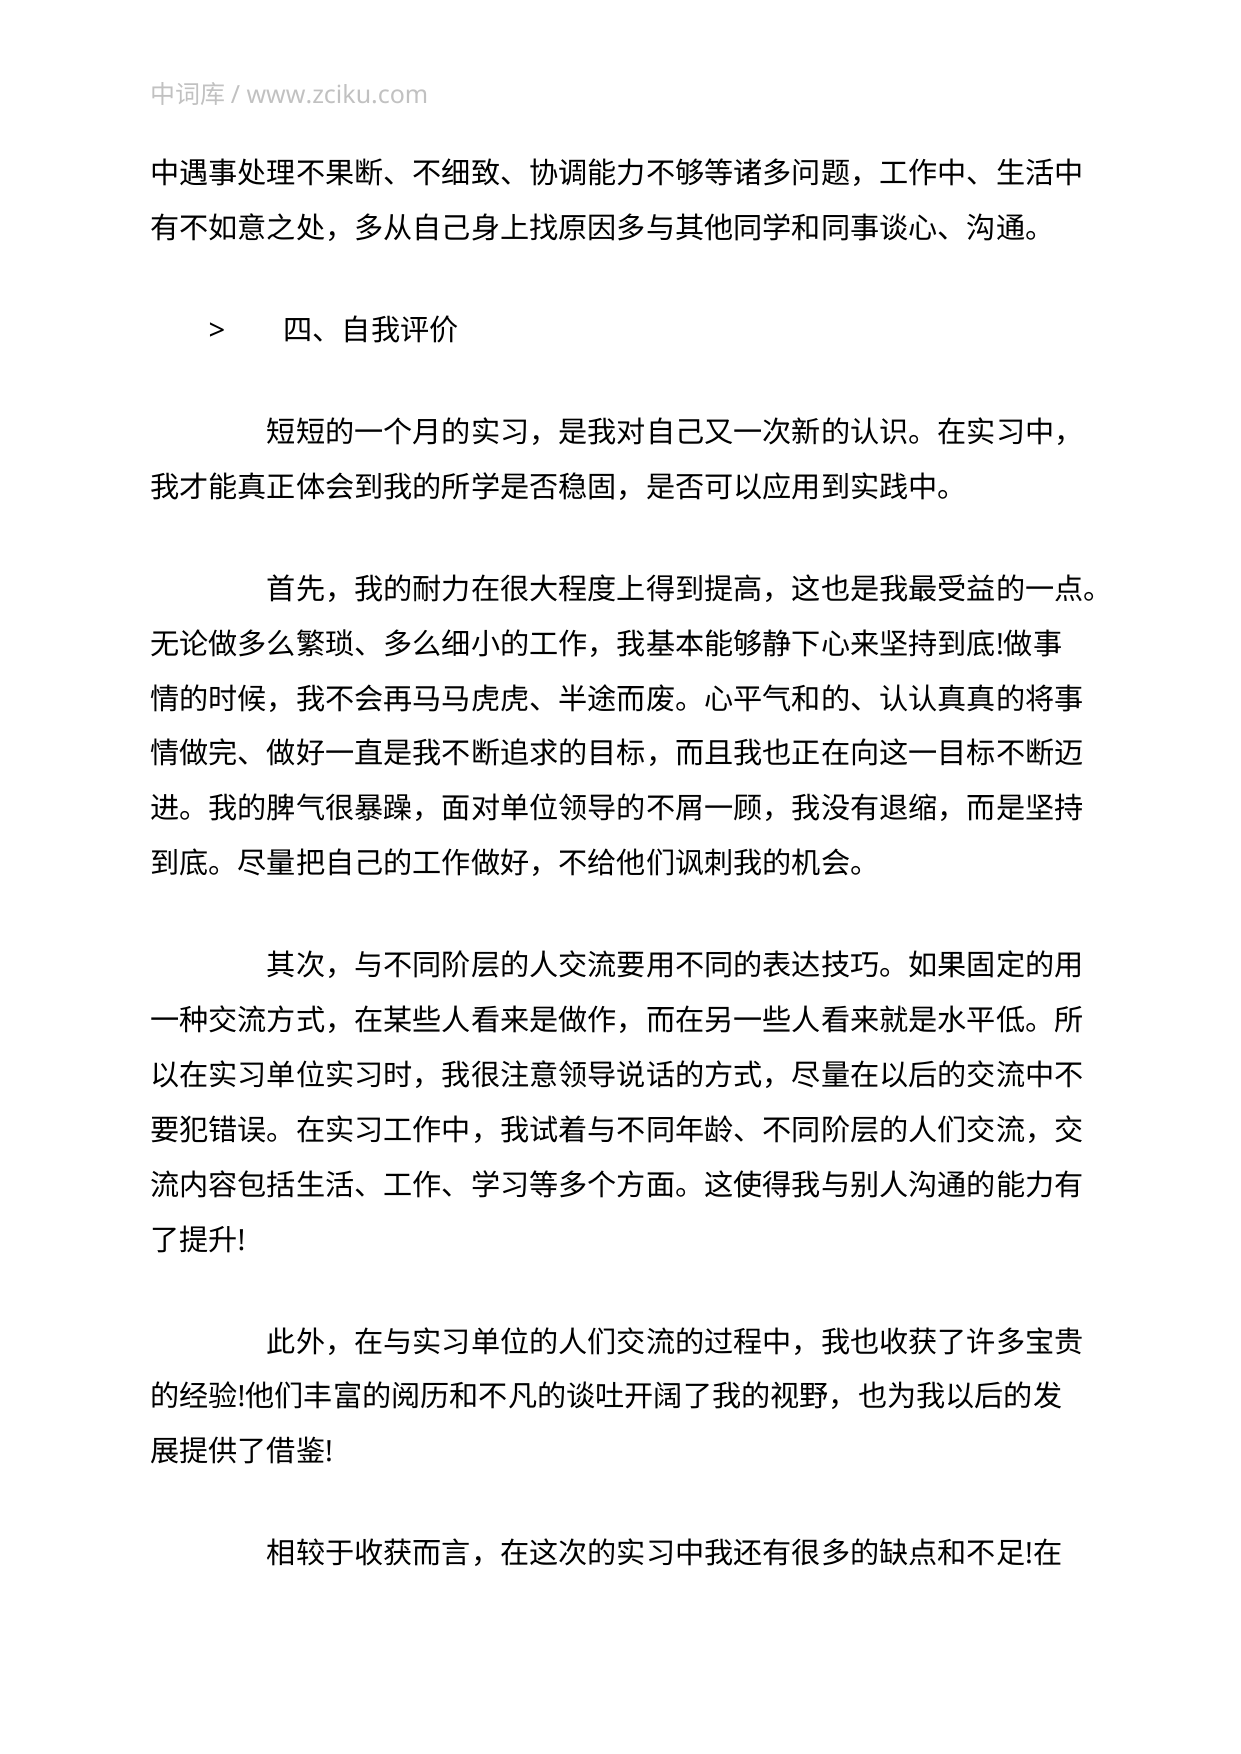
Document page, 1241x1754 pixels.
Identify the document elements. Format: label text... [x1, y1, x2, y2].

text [150, 150, 1090, 247]
text > 四、自我评价 [150, 307, 1090, 349]
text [150, 1530, 1090, 1572]
text 首先，我的耐力在很大程度上得到提高，这也是我最受益的一点。无论做多么繁琐、多么细小的工作，我基本能够静下心来坚持到底!做事情的时候，我不会再马马虎虎、半途而废。心平气和的、认认真真的将事情做完、做好一直是我不断追求的目标，而且我也正在向这一目标不断迈进。我的脾气很暴躁，面对单位领导的不屑一顾，我没有退缩，而是坚持到底。尽量把自己的工作做好，不给他们讽刺我的机会。 [150, 565, 1090, 882]
text 此外，在与实习单位的人们交流的过程中，我也收获了许多宝贵的经验!他们丰富的阅历和不凡的谈吐开阔了我的视野，也为我以后的发展提供了借鉴! [150, 1318, 1090, 1470]
text 短短的一个月的实习，是我对自己又一次新的认识。在实习中，我才能真正体会到我的所学是否稳固，是否可以应用到实践中。 [150, 409, 1090, 506]
text 其次，与不同阶层的人交流要用不同的表达技巧。如果固定的用一种交流方式，在某些人看来是做作，而在另一些人看来就是水平低。所以在实习单位实习时，我很注意领导说话的方式，尽量在以后的交流中不要犯错误。在实习工作中，我试着与不同年龄、不同阶层的人们交流，交流内容包括生活、工作、学习等多个方面。这使得我与别人沟通的能力有了提升! [150, 942, 1090, 1258]
